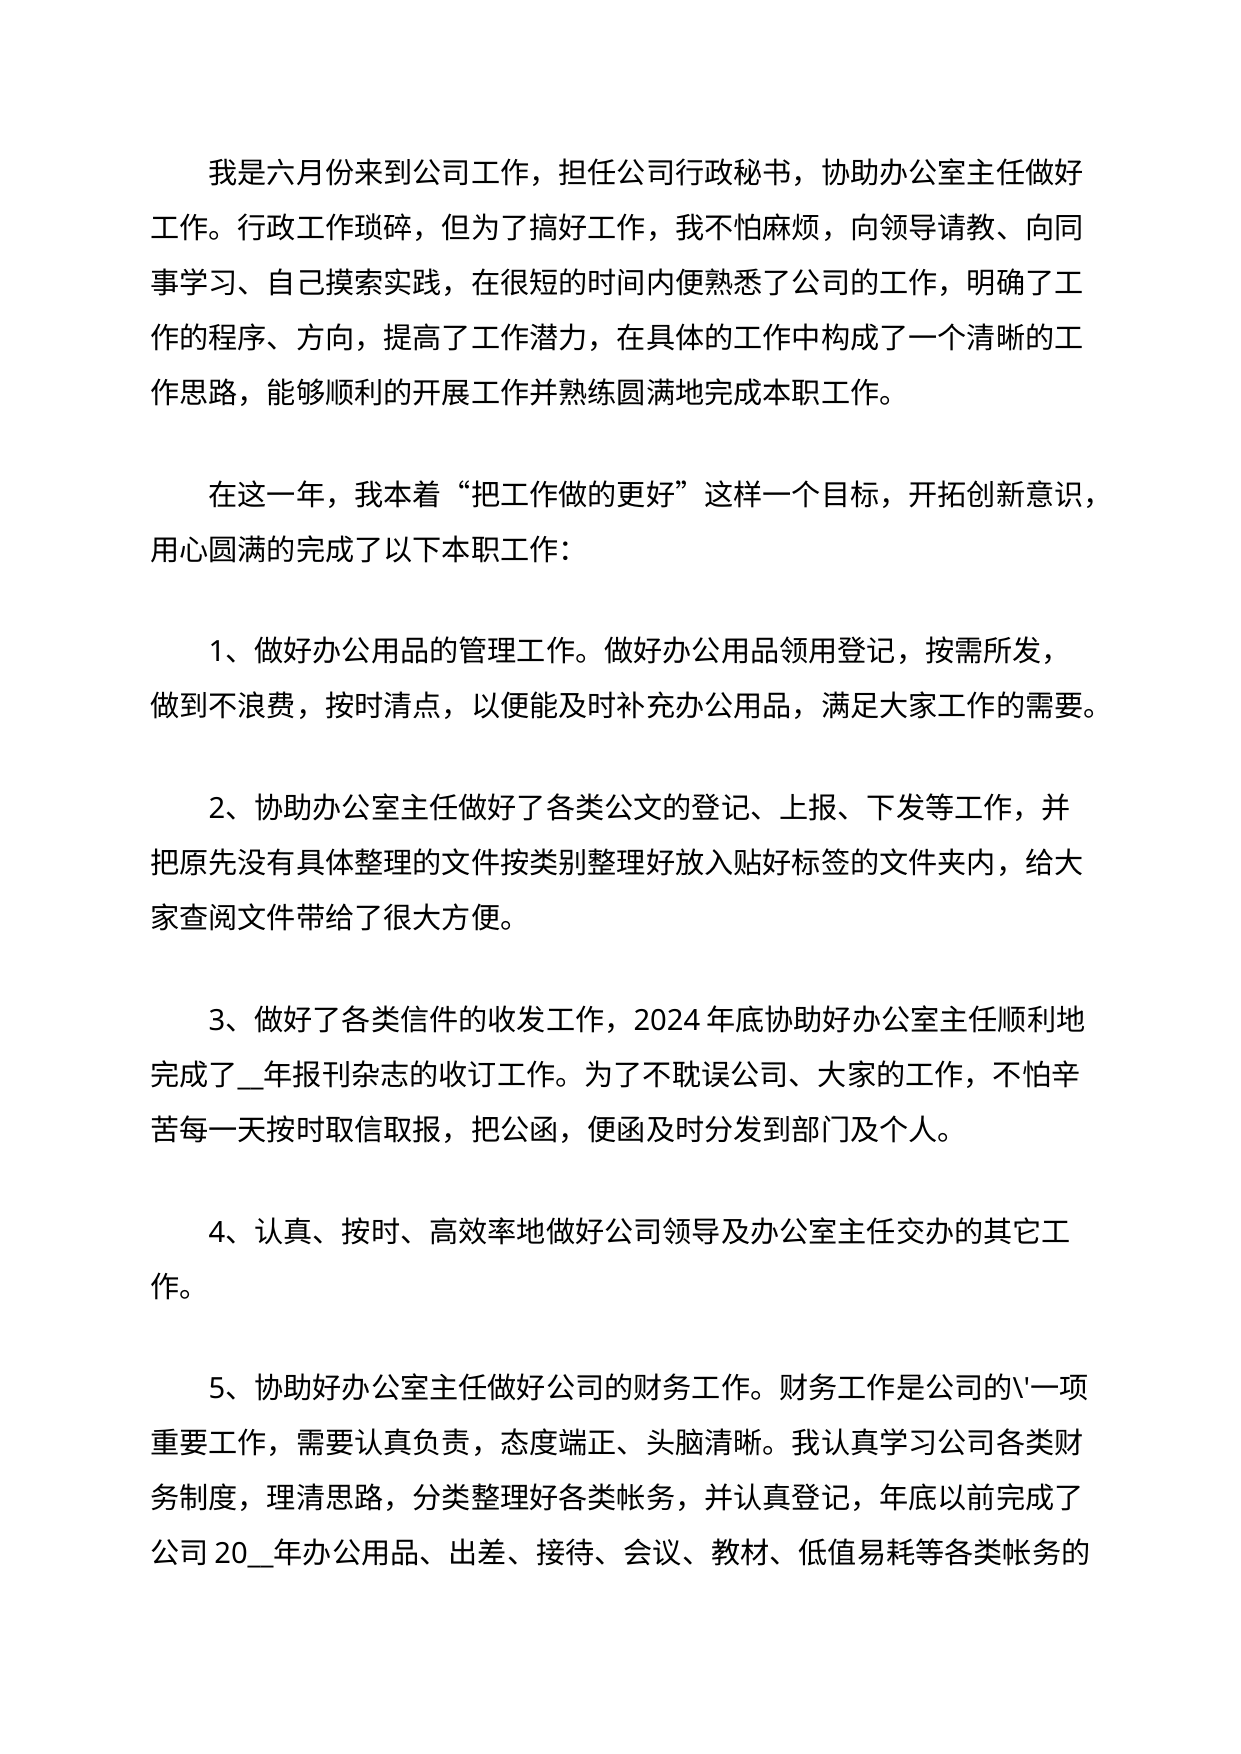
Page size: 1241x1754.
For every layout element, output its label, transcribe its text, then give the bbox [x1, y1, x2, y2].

text 4、认真、按时、高效率地做好公司领导及办公室主任交办的其它工作。 [150, 1208, 1090, 1306]
text 1、做好办公用品的管理工作。做好办公用品领用登记，按需所发，做到不浪费，按时清点，以便能及时补充办公用品，满足大家工作的需要。 [150, 628, 1090, 725]
text 在这一年，我本着“把工作做的更好”这样一个目标，开拓创新意识，用心圆满的完成了以下本职工作： [150, 471, 1090, 568]
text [150, 1365, 1090, 1572]
text 2、协助办公室主任做好了各类公文的登记、上报、下发等工作，并把原先没有具体整理的文件按类别整理好放入贴好标签的文件夹内，给大家查阅文件带给了很大方便。 [150, 785, 1090, 937]
text 我是六月份来到公司工作，担任公司行政秘书，协助办公室主任做好工作。行政工作琐碎，但为了搞好工作，我不怕麻烦，向领导请教、向同事学习、自己摸索实践，在很短的时间内便熟悉了公司的工作，明确了工作的程序、方向，提高了工作潜力，在具体的工作中构成了一个清晰的工作思路，能够顺利的开展工作并熟练圆满地完成本职工作。 [150, 150, 1090, 412]
text 3、做好了各类信件的收发工作，2024年底协助好办公室主任顺利地完成了__年报刊杂志的收订工作。为了不耽误公司、大家的工作，不怕辛苦每一天按时取信取报，把公函，便函及时分发到部门及个人。 [150, 996, 1090, 1149]
